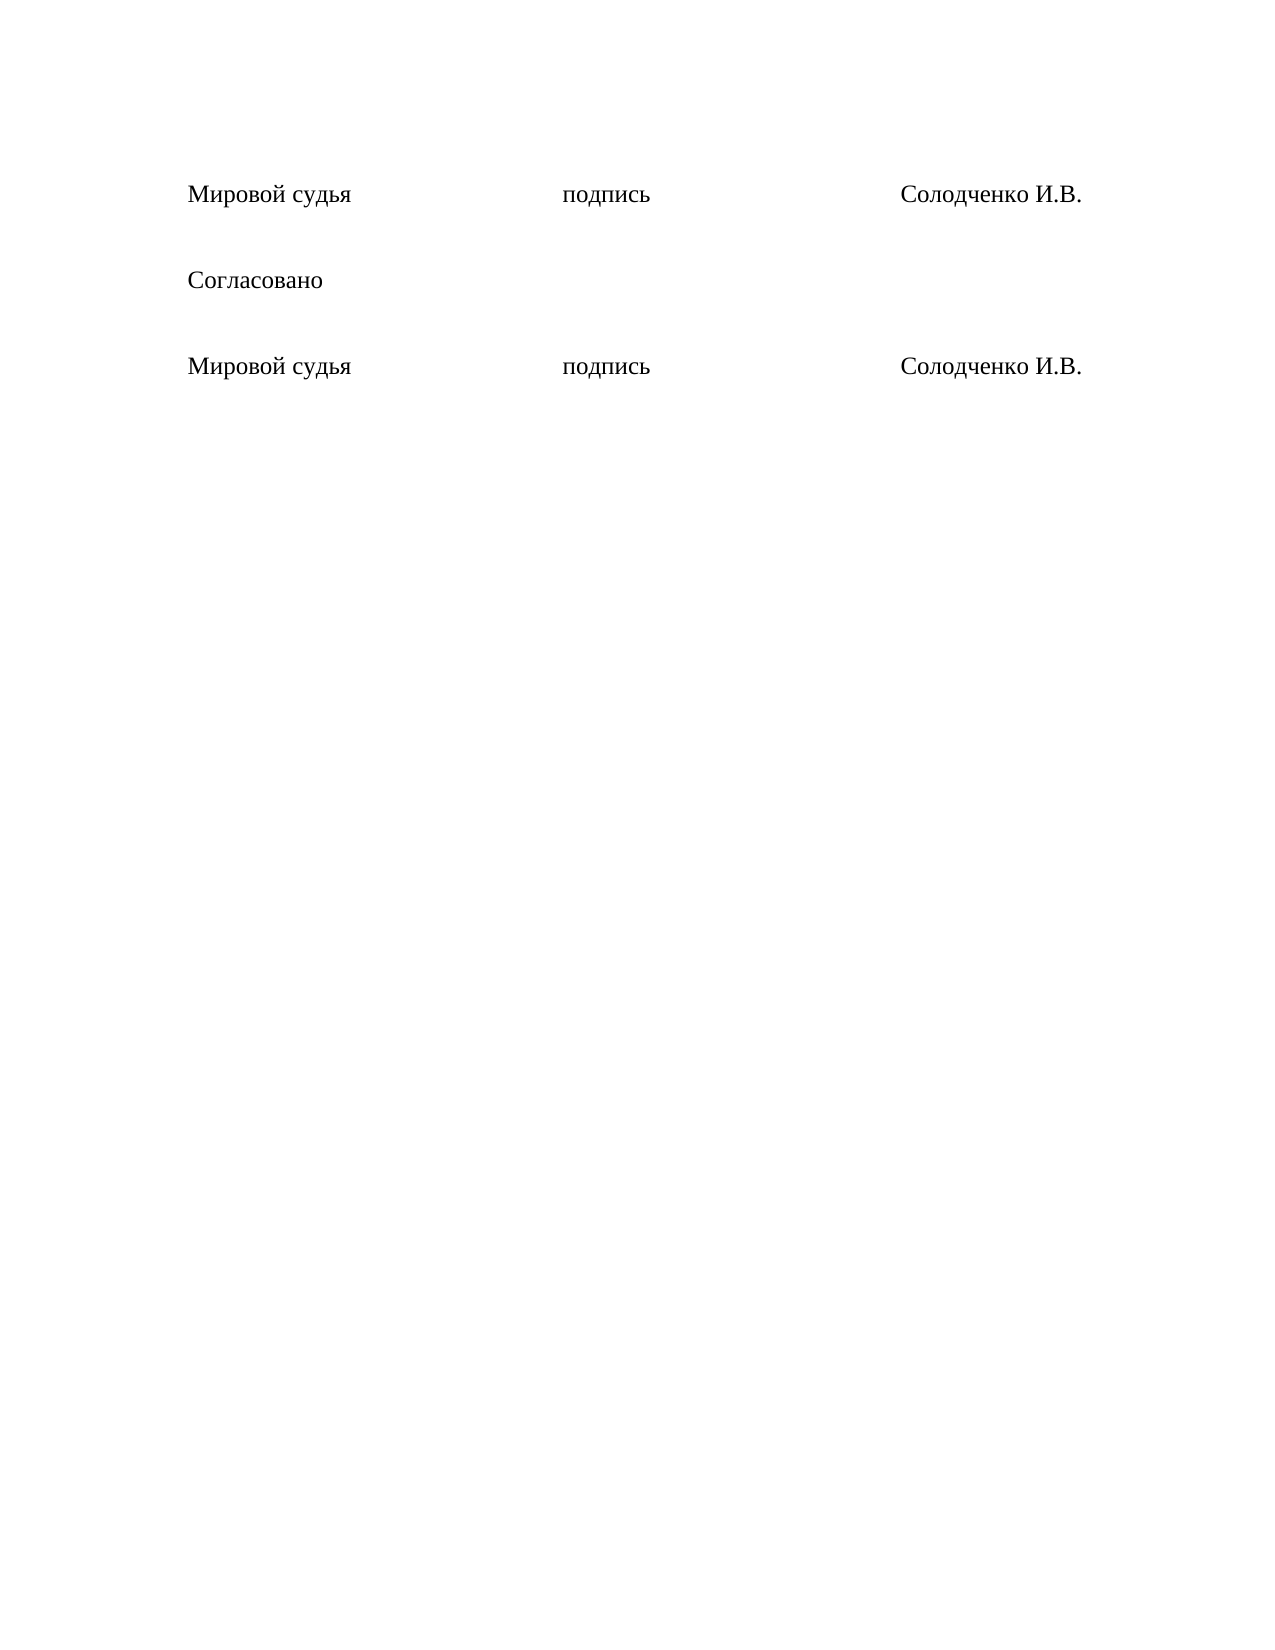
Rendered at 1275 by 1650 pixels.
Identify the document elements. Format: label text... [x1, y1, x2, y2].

text Мировой судья подпись Солодченко И.В. [187, 351, 1087, 380]
text Согласовано [187, 265, 1087, 294]
text Мировой судья подпись Солодченко И.В. [187, 179, 1087, 207]
